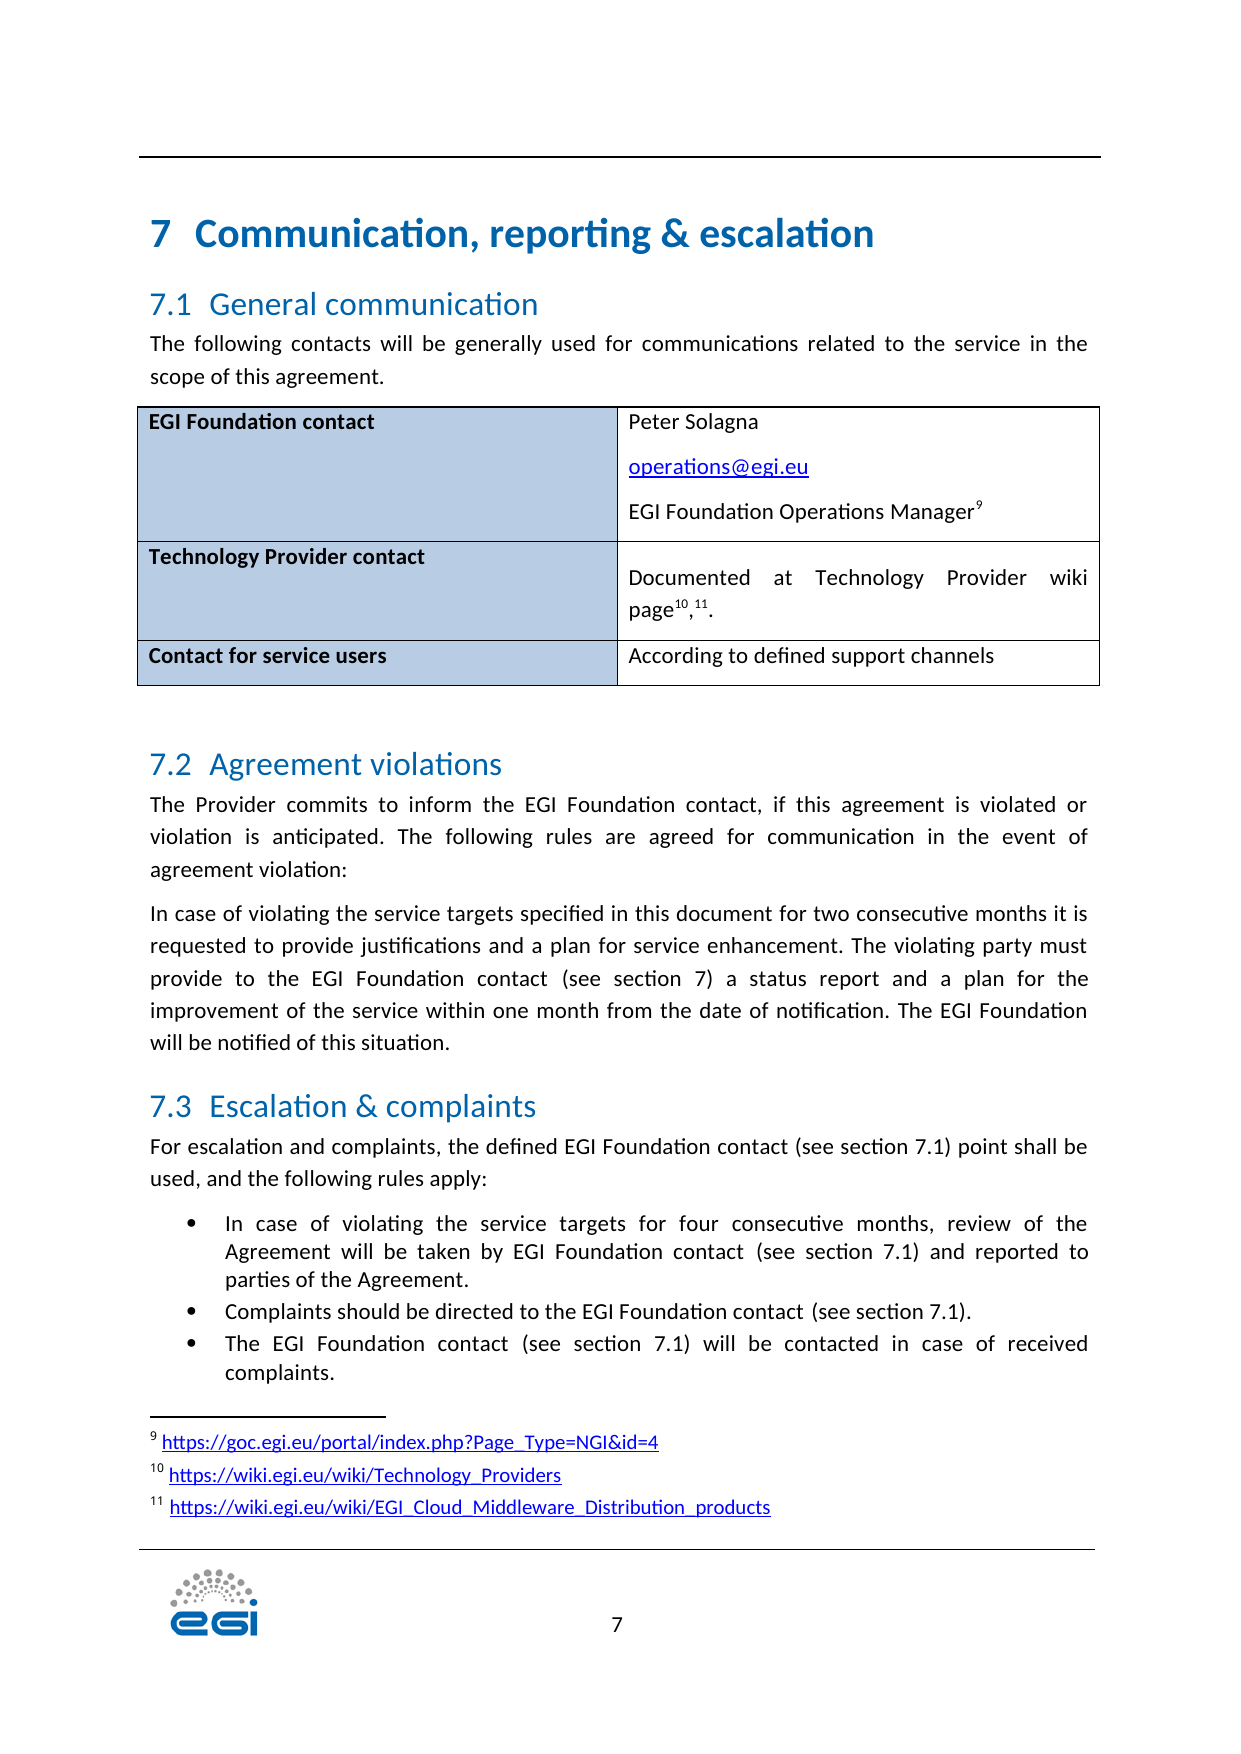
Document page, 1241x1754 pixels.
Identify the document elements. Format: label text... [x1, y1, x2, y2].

list The EGI Foundation contact (see section 7.1) will be contacted in case of received complaints. [187, 1329, 1090, 1386]
subtitle General communication [149, 283, 1090, 323]
subtitle Escalation & complaints [149, 1085, 1090, 1126]
text The following contacts will be generally used for communications related to the service in the scope of this agreement. [150, 329, 1090, 390]
table_cell Documented at Technology Provider wiki page,. [618, 542, 1099, 640]
subtitle Communication, reporting & escalation [150, 207, 1090, 258]
subtitle Agreement violations [149, 743, 1090, 784]
text In case of violating the service targets specified in this document for two consecutive months it is requested to provide justifications and a plan for service enhancement. The violating party must provide to the EGI Foundation contact (see section 7) a status report and a plan for the improvement of the service within one month from the date of notification. The EGI Foundation will be notified of this situation. [150, 899, 1090, 1056]
table_header EGI Foundation contact [138, 408, 617, 541]
table_cell Technology Provider contact [138, 542, 617, 640]
list In case of violating the service targets for four consecutive months, review of the Agreement will be taken by EGI Foundation contact (see section 7.1) and reported to parties of the Agreement. [187, 1209, 1090, 1293]
text The Provider commits to inform the EGI Foundation contact, if this agreement is violated or violation is anticipated. The following rules are agreed for communication in the event of agreement violation: [150, 790, 1090, 883]
table_header Peter Solagna operations@egi.eu EGI Foundation Operations Manager [618, 408, 1099, 541]
table_cell Contact for service users [138, 641, 617, 685]
picture [150, 1567, 276, 1638]
table_cell According to defined support channels [618, 641, 1099, 685]
list Complaints should be directed to the EGI Foundation contact (see section 7.1). [187, 1297, 1090, 1325]
text For escalation and complaints, the defined EGI Foundation contact (see section 7.1) point shall be used, and the following rules apply: [150, 1132, 1090, 1192]
